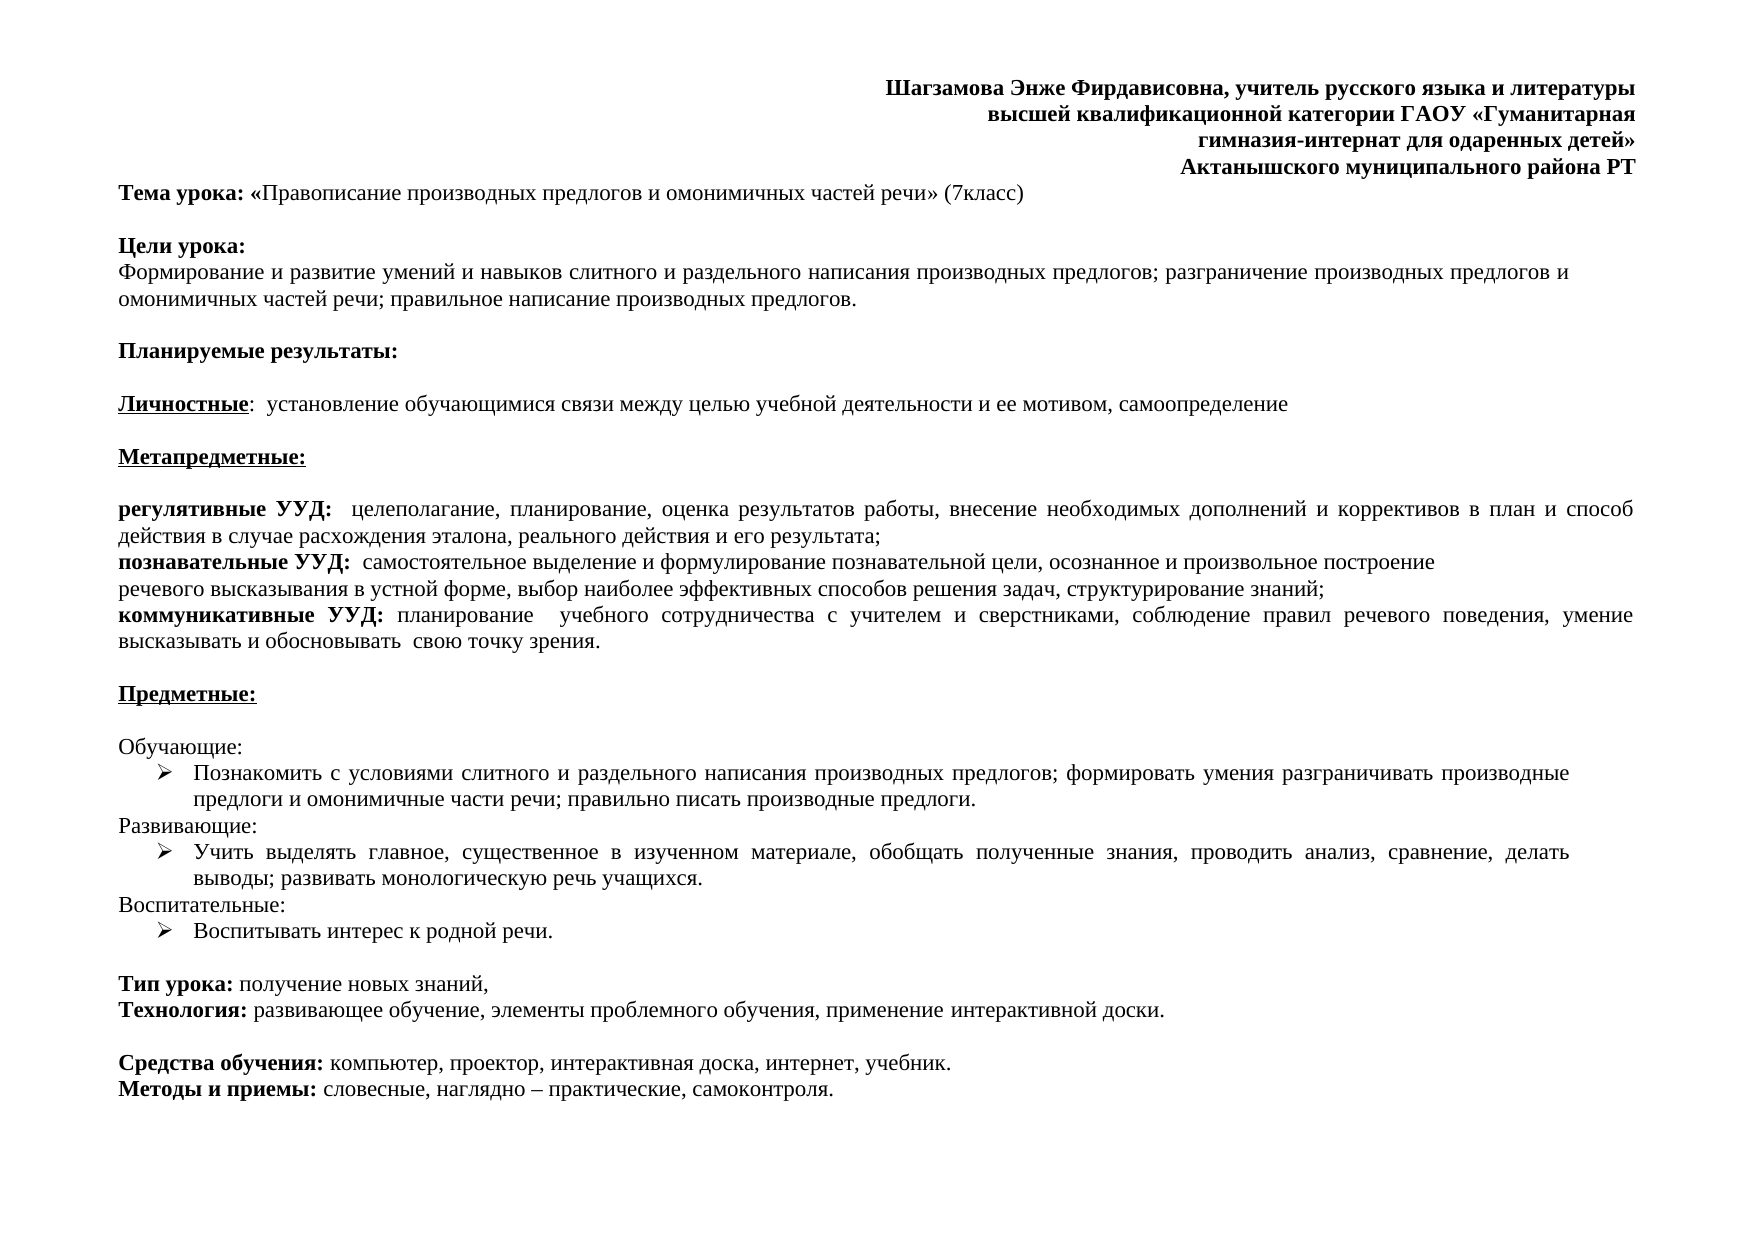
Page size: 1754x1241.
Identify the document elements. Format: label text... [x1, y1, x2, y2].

list Воспитывать интерес к родной речи. [156, 917, 1572, 943]
text Тип урока: получение новых знаний, [118, 970, 1572, 996]
text Развивающие: [118, 812, 1572, 838]
list Учить выделять главное, существенное в изученном материале, обобщать полученные знания, проводить анализ, сравнение, делать выводы; развивать монологическую речь учащихся. [156, 838, 1572, 891]
text Тема урока: «Правописание производных предлогов и омонимичных частей речи» (7класс) [118, 179, 1599, 206]
text познавательные УУД: самостоятельное выделение и формулирование познавательной цели, осознанное и произвольное построение [118, 548, 1636, 574]
text высшей квалификационной категории ГАОУ «Гуманитарная [118, 100, 1636, 127]
text Метапредметные: [118, 443, 1572, 469]
text коммуникативные УУД: планирование учебного сотрудничества с учителем и сверстниками, соблюдение правил речевого поведения, умение высказывать и обосновывать свою точку зрения. [118, 601, 1636, 654]
text Личностные: установление обучающимися связи между целью учебной деятельности и ее мотивом, самоопределение [118, 390, 1572, 416]
text речевого высказывания в устной форме, выбор наиболее эффективных способов решения задач, структурирование знаний; [118, 574, 1636, 601]
text Цели урока: [118, 232, 1572, 258]
text Предметные: [118, 680, 1572, 706]
text Средства обучения: компьютер, проектор, интерактивная доска, интернет, учебник. [118, 1049, 1572, 1075]
text Шагзамова Энже Фирдависовна, учитель русского языка и литературы [118, 74, 1636, 100]
text Обучающие: [118, 733, 1572, 759]
text Планируемые результаты: [118, 337, 1636, 364]
text Методы и приемы: словесные, наглядно – практические, самоконтроля. [118, 1075, 1572, 1102]
text регулятивные УУД: целеполагание, планирование, оценка результатов работы, внесение необходимых дополнений и коррективов в план и способ действия в случае расхождения эталона, реального действия и его результата; [118, 496, 1636, 548]
text гимназия-интернат для одаренных детей» [118, 127, 1636, 153]
text Формирование и развитие умений и навыков слитного и раздельного написания производных предлогов; разграничение производных предлогов и омонимичных частей речи; правильное написание производных предлогов. [118, 258, 1572, 311]
text Технология: развивающее обучение, элементы проблемного обучения, применение интерактивной доски. [118, 996, 1572, 1023]
text Актанышского муниципального района РТ [118, 153, 1636, 179]
list Познакомить с условиями слитного и раздельного написания производных предлогов; формировать умения разграничивать производные предлоги и омонимичные части речи; правильно писать производные предлоги. [156, 759, 1572, 812]
text Воспитательные: [118, 891, 1572, 917]
